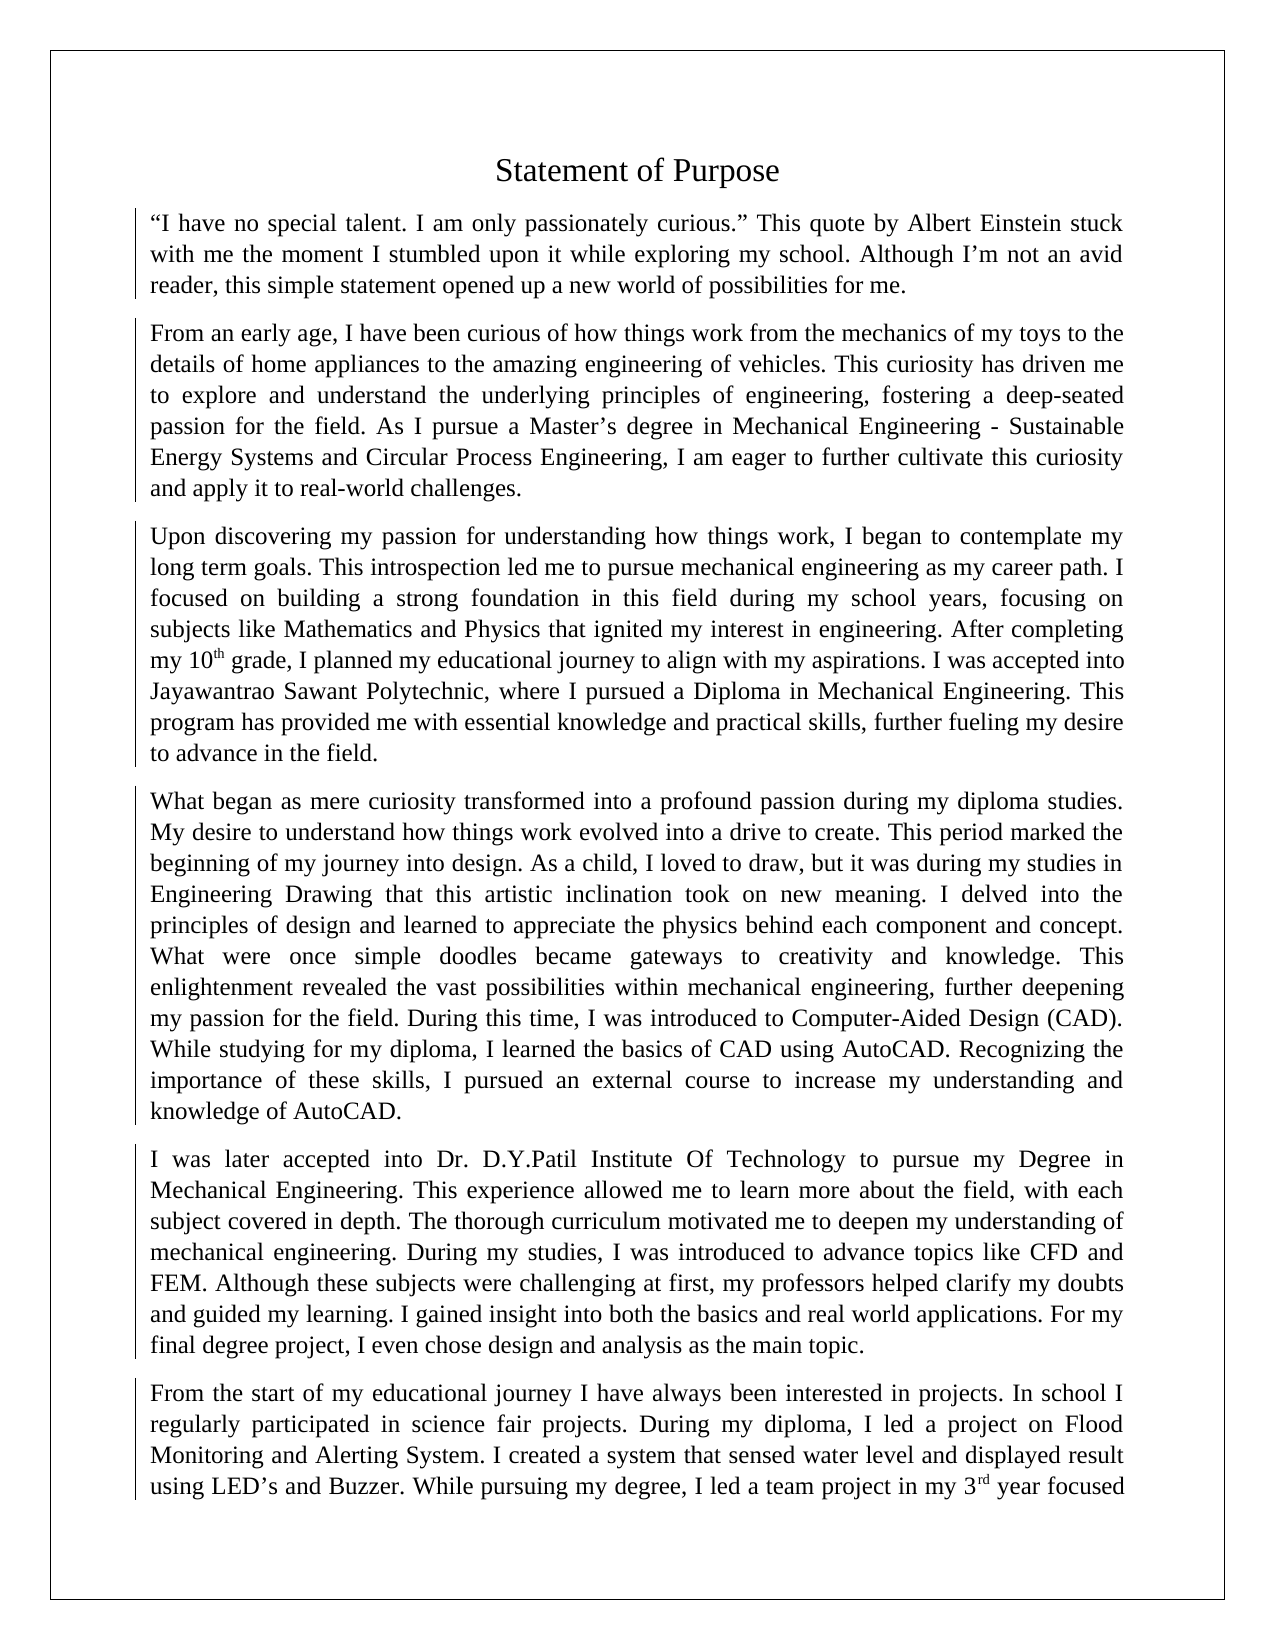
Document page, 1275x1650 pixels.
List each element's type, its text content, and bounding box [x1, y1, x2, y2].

text Statement of Purpose [150, 150, 1125, 188]
text I was later accepted into Dr. D.Y.Patil Institute Of Technology to pursue my Degree in Mechanical Engineering. This experience allowed me to learn more about the field, with each subject covered in depth. The thorough curriculum motivated me to deepen my understanding of mechanical engineering. During my studies, I was introduced to advance topics like CFD and FEM. Although these subjects were challenging at first, my professors helped clarify my doubts and guided my learning. I gained insight into both the basics and real world applications. For my final degree project, I even chose design and analysis as the main topic. [150, 1144, 1125, 1359]
text What began as mere curiosity transformed into a profound passion during my diploma studies. My desire to understand how things work evolved into a drive to create. This period marked the beginning of my journey into design. As a child, I loved to draw, but it was during my studies in Engineering Drawing that this artistic inclination took on new meaning. I delved into the principles of design and learned to appreciate the physics behind each component and concept. What were once simple doodles became gateways to creativity and knowledge. This enlightenment revealed the vast possibilities within mechanical engineering, further deepening my passion for the field. During this time, I was introduced to Computer-Aided Design (CAD). While studying for my diploma, I learned the basics of CAD using AutoCAD. Recognizing the importance of these skills, I pursued an external course to increase my understanding and knowledge of AutoCAD. [150, 786, 1125, 1125]
text “I have no special talent. I am only passionately curious.” This quote by Albert Einstein stuck with me the moment I stumbled upon it while exploring my school. Although I’m not an avid reader, this simple statement opened up a new world of possibilities for me. [150, 208, 1125, 299]
text From an early age, I have been curious of how things work from the mechanics of my toys to the details of home appliances to the amazing engineering of vehicles. This curiosity has driven me to explore and understand the underlying principles of engineering, fostering a deep-seated passion for the field. As I pursue a Master’s degree in Mechanical Engineering - Sustainable Energy Systems and Circular Process Engineering, I am eager to further cultivate this curiosity and apply it to real-world challenges. [150, 318, 1125, 502]
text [150, 1378, 1125, 1500]
text Upon discovering my passion for understanding how things work, I began to contemplate my long term goals. This introspection led me to pursue mechanical engineering as my career path. I focused on building a strong foundation in this field during my school years, focusing on subjects like Mathematics and Physics that ignited my interest in engineering. After completing my 10th grade, I planned my educational journey to align with my aspirations. I was accepted into Jayawantrao Sawant Polytechnic, where I pursued a Diploma in Mechanical Engineering. This program has provided me with essential knowledge and practical skills, further fueling my desire to advance in the field. [150, 521, 1125, 767]
